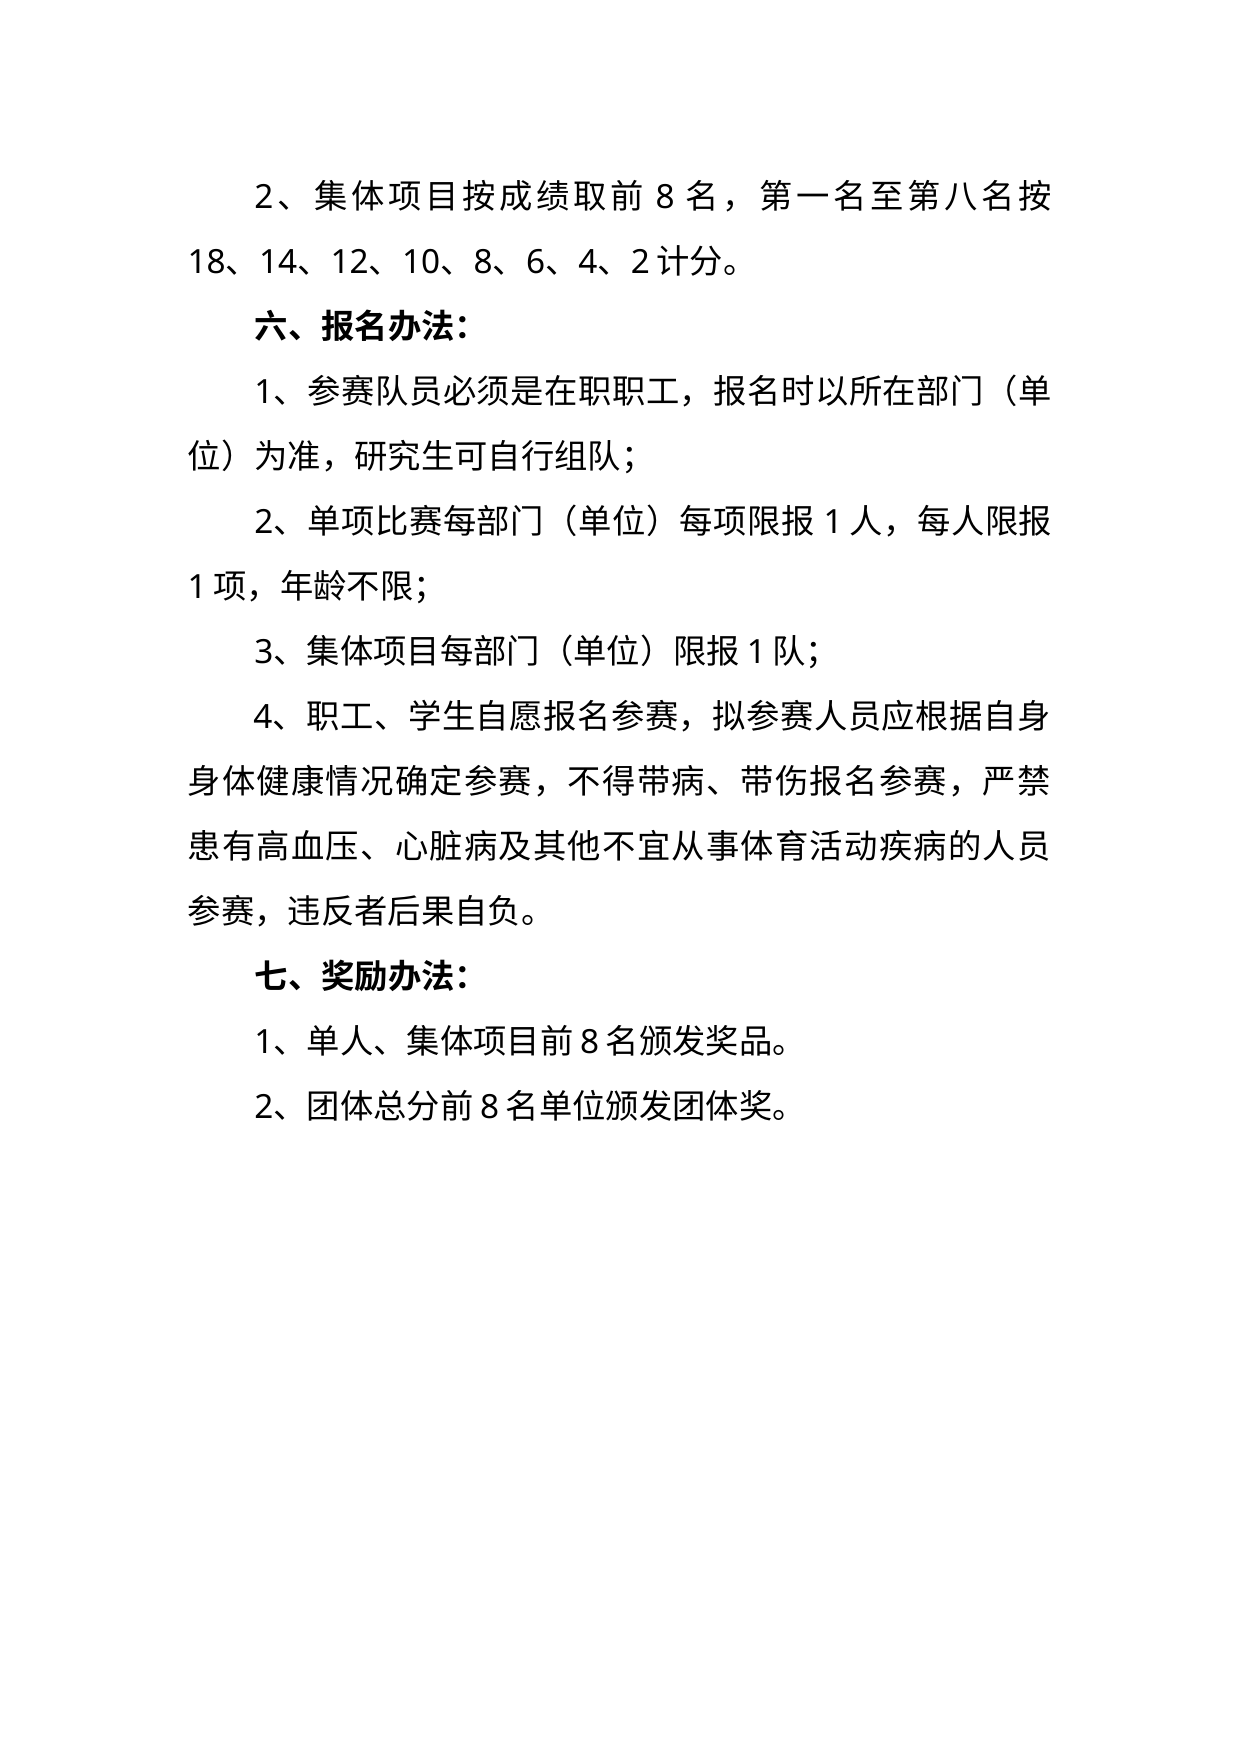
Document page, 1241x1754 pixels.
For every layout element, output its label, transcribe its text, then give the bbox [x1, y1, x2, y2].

text 3、集体项目每部门（单位）限报1队； [187, 617, 1053, 682]
text 4、职工、学生自愿报名参赛，拟参赛人员应根据自身身体健康情况确定参赛，不得带病、带伤报名参赛，严禁患有高血压、心脏病及其他不宜从事体育活动疾病的人员参赛，违反者后果自负。 [187, 682, 1053, 942]
text 2、单项比赛每部门（单位）每项限报1人，每人限报1项，年龄不限； [187, 487, 1053, 617]
text 七、奖励办法： [187, 942, 1053, 1007]
text 六、报名办法： [187, 292, 1053, 357]
text 2、集体项目按成绩取前8名，第一名至第八名按18、14、12、10、8、6、4、2计分。 [187, 162, 1053, 292]
text 1、参赛队员必须是在职职工，报名时以所在部门（单位）为准，研究生可自行组队； [187, 357, 1053, 487]
text 2、团体总分前8名单位颁发团体奖。 [187, 1072, 1053, 1137]
text 1、单人、集体项目前8名颁发奖品。 [187, 1007, 1053, 1072]
